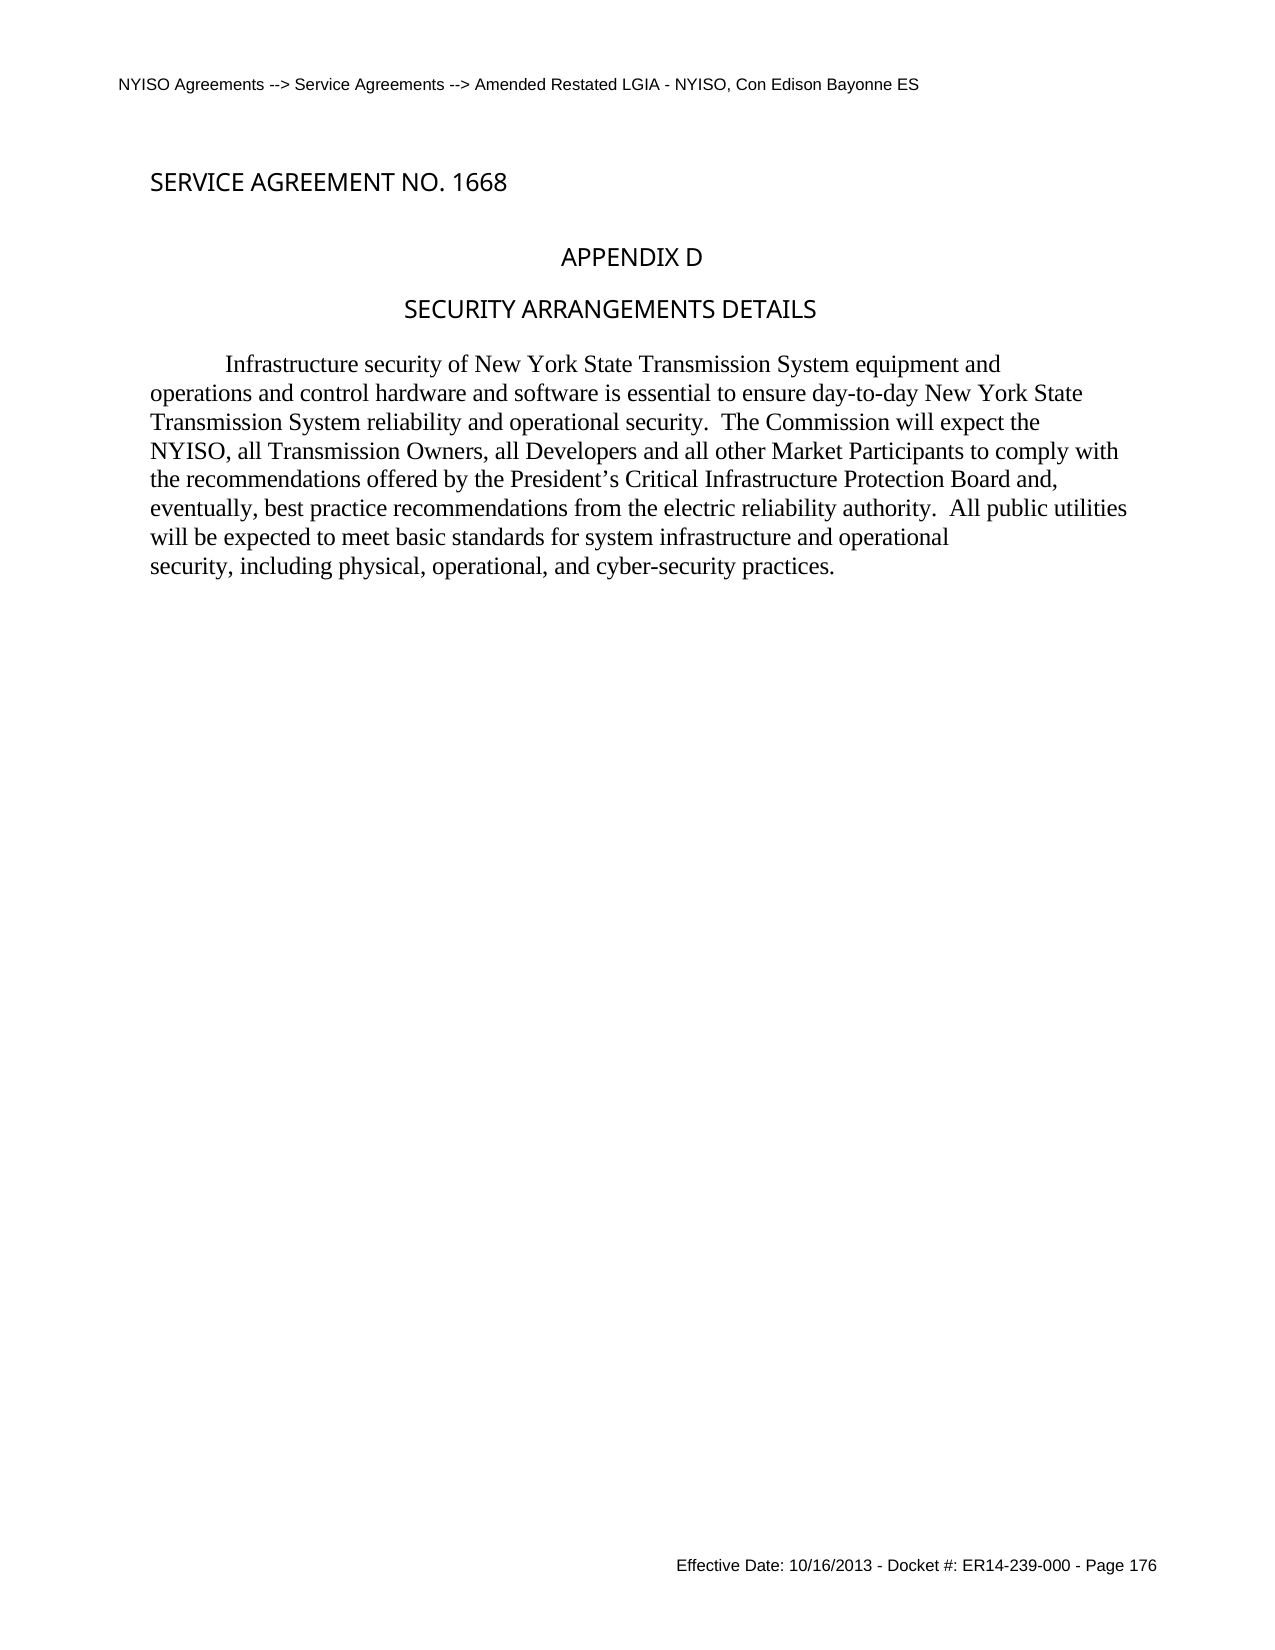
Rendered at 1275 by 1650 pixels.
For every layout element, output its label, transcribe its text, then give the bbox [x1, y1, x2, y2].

text Infrastructure security of New York State Transmission System equipment and [225, 349, 1275, 378]
text operations and control hardware and software is essential to ensure day-to-day New York State Transmission System reliability and operational security. The Commission will expect the NYISO, all Transmission Owners, all Developers and all other Market Participants to comply with the recommendations offered by the President’s Critical Infrastructure Protection Board and, eventually, best practice recommendations from the electric reliability authority. All public utilities will be expected to meet basic standards for system infrastructure and operational security, including physical, operational, and cyber-security practices. [150, 379, 1136, 580]
text APPENDIX D [150, 243, 1275, 272]
text SECURITY ARRANGEMENTS DETAILS [404, 295, 1275, 324]
text SERVICE AGREEMENT NO. 1668 [150, 168, 1275, 197]
